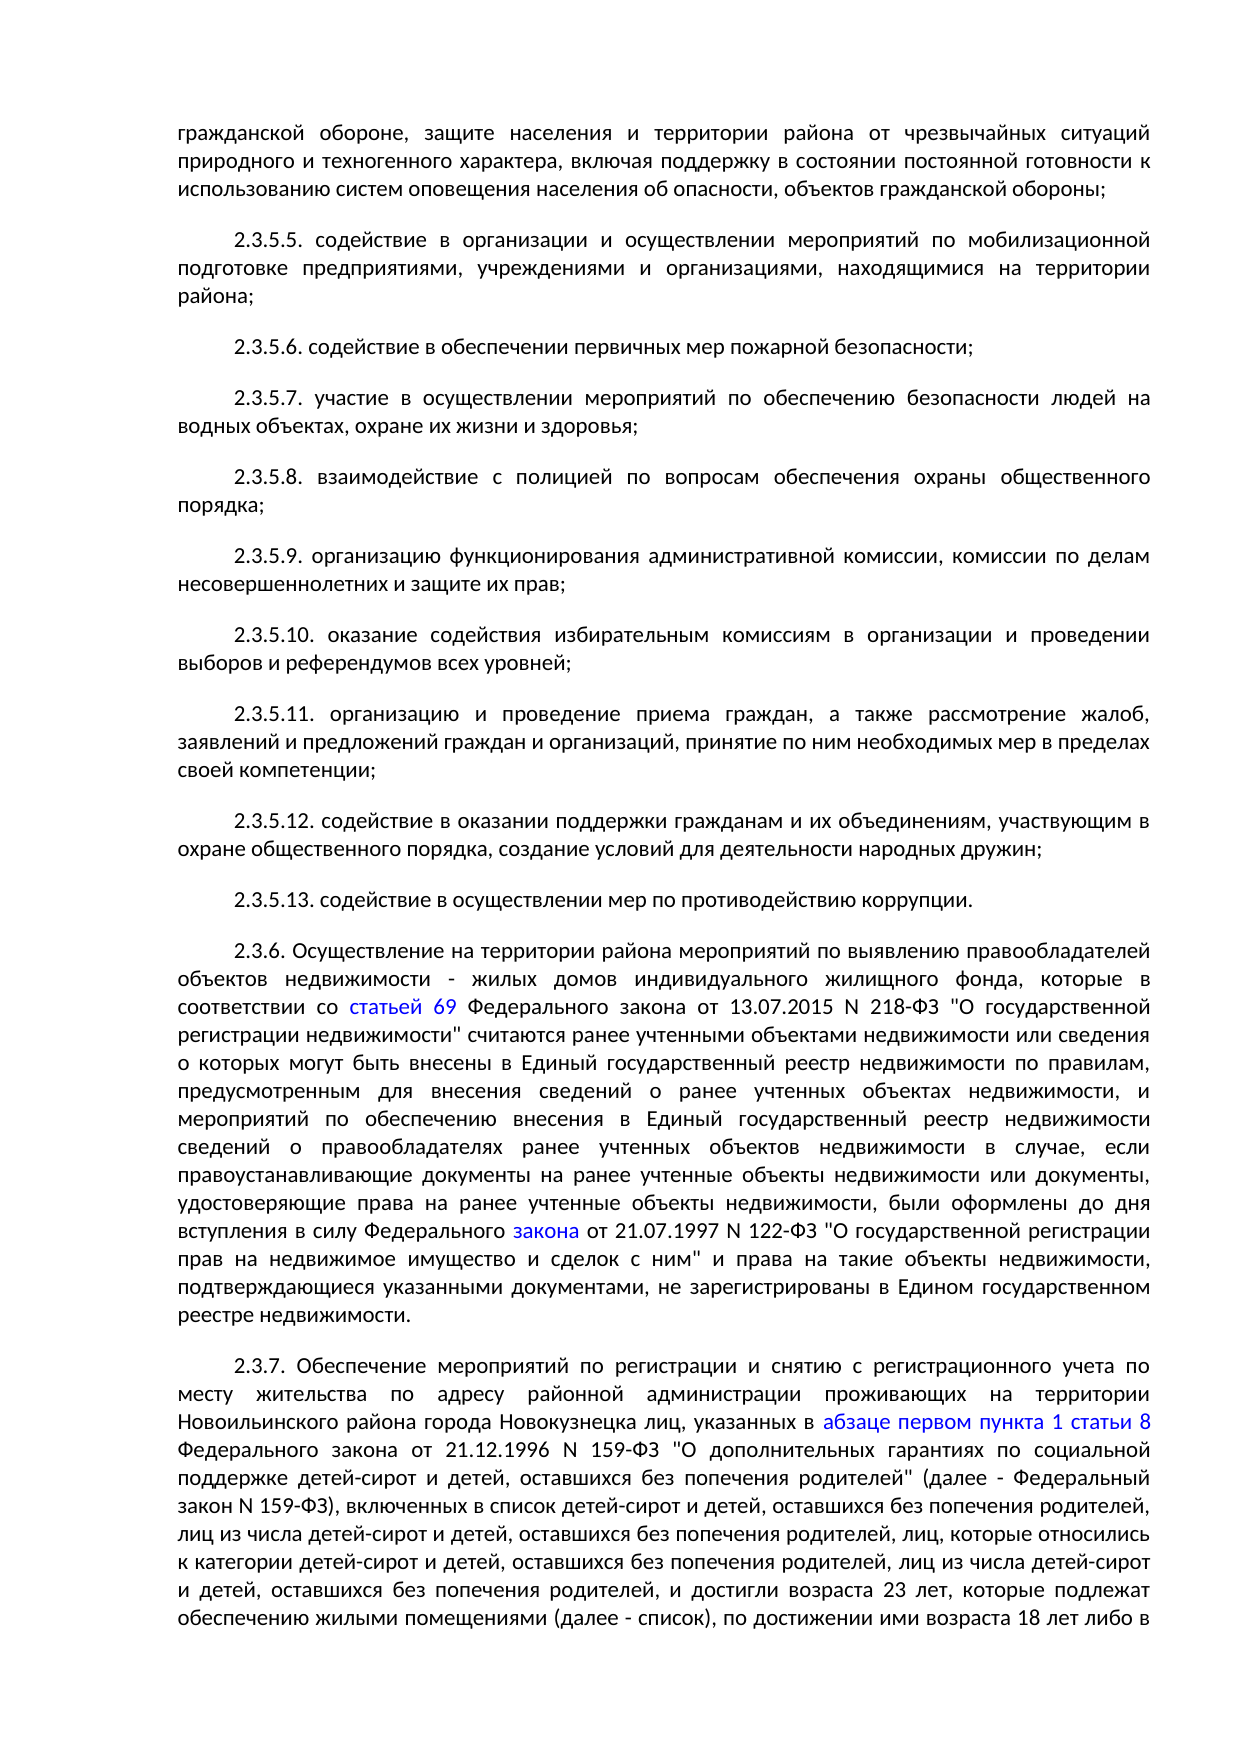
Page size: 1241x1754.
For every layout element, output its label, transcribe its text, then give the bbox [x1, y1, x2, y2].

text 2.3.5.13. содействие в осуществлении мер по противодействию коррупции. [177, 885, 1152, 913]
text 2.3.5.6. содействие в обеспечении первичных мер пожарной безопасности; [177, 332, 1152, 360]
text 2.3.6. Осуществление на территории района мероприятий по выявлению правообладателей объектов недвижимости - жилых домов индивидуального жилищного фонда, которые в соответствии со статьей 69 Федерального закона от 13.07.2015 N 218-ФЗ "О государственной регистрации недвижимости" считаются ранее учтенными объектами недвижимости или сведения о которых могут быть внесены в Единый государственный реестр недвижимости по правилам, предусмотренным для внесения сведений о ранее учтенных объектах недвижимости, и мероприятий по обеспечению внесения в Единый государственный реестр недвижимости сведений о правообладателях ранее учтенных объектов недвижимости в случае, если правоустанавливающие документы на ранее учтенные объекты недвижимости или документы, удостоверяющие права на ранее учтенные объекты недвижимости, были оформлены до дня вступления в силу Федерального закона от 21.07.1997 N 122-ФЗ "О государственной регистрации прав на недвижимое имущество и сделок с ним" и права на такие объекты недвижимости, подтверждающиеся указанными документами, не зарегистрированы в Едином государственном реестре недвижимости. [177, 936, 1152, 1328]
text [177, 118, 1152, 202]
text 2.3.5.12. содействие в оказании поддержки гражданам и их объединениям, участвующим в охране общественного порядка, создание условий для деятельности народных дружин; [177, 806, 1152, 862]
text 2.3.5.11. организацию и проведение приема граждан, а также рассмотрение жалоб, заявлений и предложений граждан и организаций, принятие по ним необходимых мер в пределах своей компетенции; [177, 699, 1152, 783]
text 2.3.5.10. оказание содействия избирательным комиссиям в организации и проведении выборов и референдумов всех уровней; [177, 620, 1152, 676]
text 2.3.5.7. участие в осуществлении мероприятий по обеспечению безопасности людей на водных объектах, охране их жизни и здоровья; [177, 383, 1152, 439]
text 2.3.5.8. взаимодействие с полицией по вопросам обеспечения охраны общественного порядка; [177, 462, 1152, 518]
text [177, 1351, 1152, 1631]
text 2.3.5.9. организацию функционирования административной комиссии, комиссии по делам несовершеннолетних и защите их прав; [177, 541, 1152, 597]
text 2.3.5.5. содействие в организации и осуществлении мероприятий по мобилизационной подготовке предприятиями, учреждениями и организациями, находящимися на территории района; [177, 225, 1152, 309]
